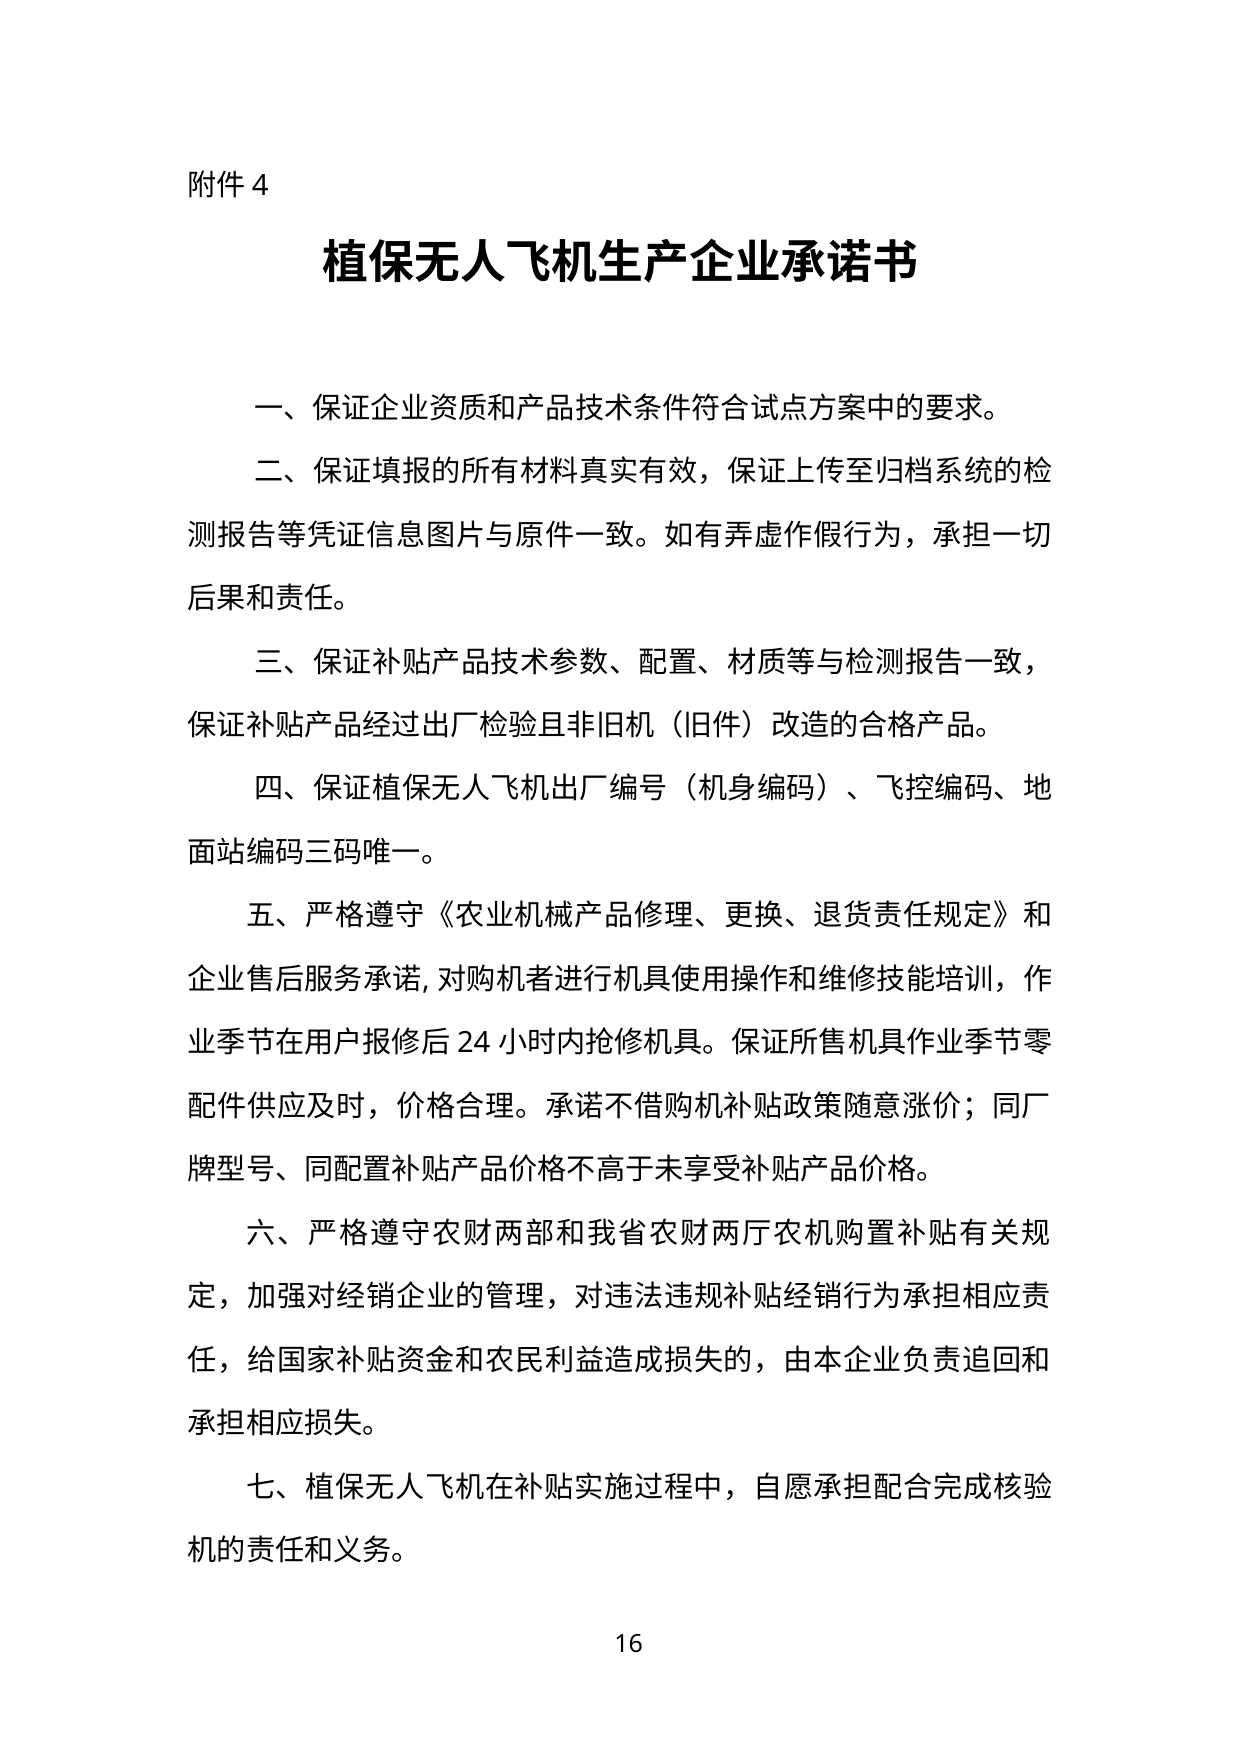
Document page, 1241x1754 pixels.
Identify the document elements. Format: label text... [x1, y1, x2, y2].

list 二、保证填报的所有材料真实有效，保证上传至归档系统的检测报告等凭证信息图片与原件一致。如有弄虚作假行为，承担一切后果和责任。 [187, 448, 1053, 617]
text 植保无人飞机生产企业承诺书 [187, 226, 1053, 292]
text 三、保证补贴产品技术参数、配置、材质等与检测报告一致，保证补贴产品经过出厂检验且非旧机（旧件）改造的合格产品。 [187, 638, 1053, 744]
text 五、严格遵守《农业机械产品修理、更换、退货责任规定》和企业售后服务承诺, 对购机者进行机具使用操作和维修技能培训，作业季节在用户报修后 24 小时内抢修机具。保证所售机具作业季节零配件供应及时，价格合理。承诺不借购机补贴政策随意涨价；同厂牌型号、同配置补贴产品价格不高于未享受补贴产品价格。 [187, 892, 1053, 1188]
list 一、保证企业资质和产品技术条件符合试点方案中的要求。 [187, 384, 1053, 427]
text 四、保证植保无人飞机出厂编号（机身编码）、飞控编码、地面站编码三码唯一。 [187, 765, 1053, 871]
text 七、植保无人飞机在补贴实施过程中，自愿承担配合完成核验机的责任和义务。 [187, 1463, 1053, 1569]
text 附件4 [187, 162, 1053, 204]
text 六、严格遵守农财两部和我省农财两厅农机购置补贴有关规定，加强对经销企业的管理，对违法违规补贴经销行为承担相应责任，给国家补贴资金和农民利益造成损失的，由本企业负责追回和承担相应损失。 [187, 1209, 1053, 1442]
